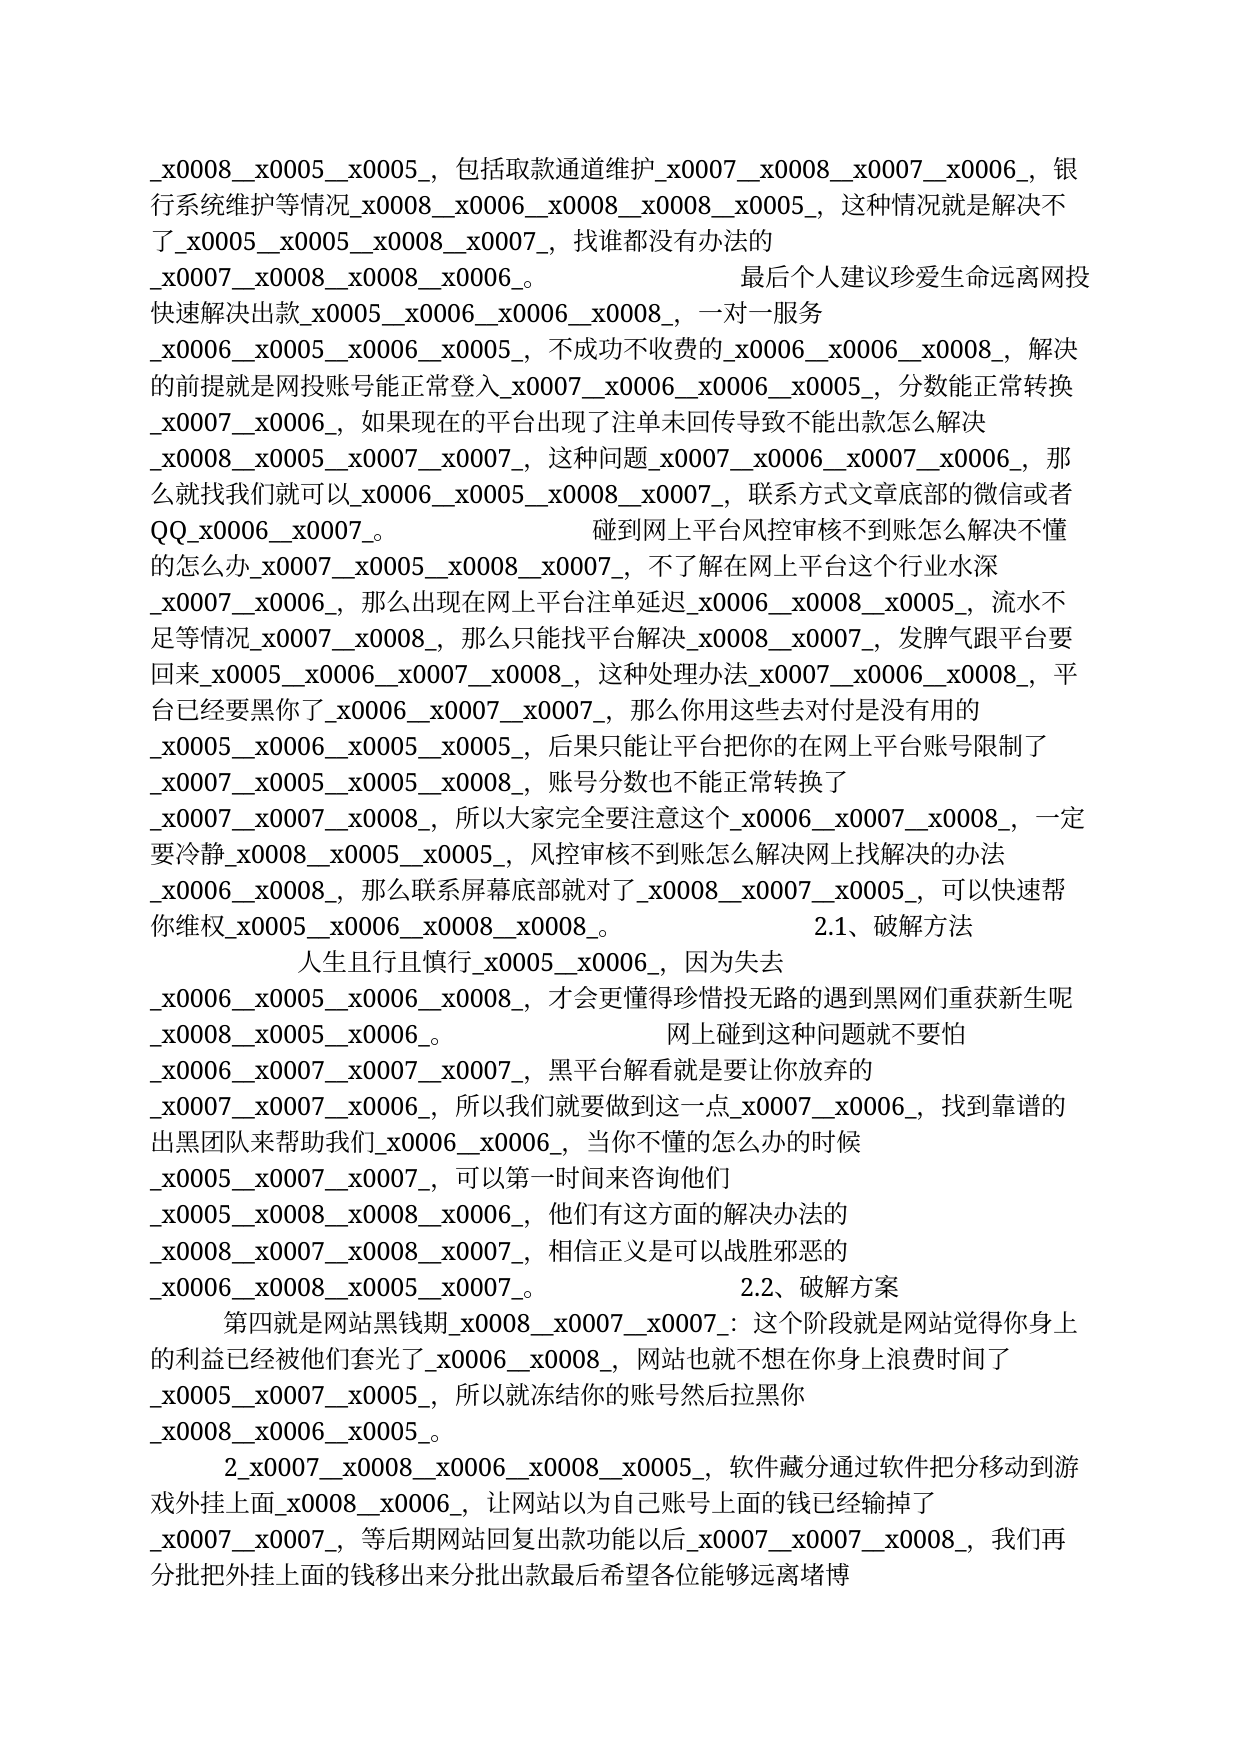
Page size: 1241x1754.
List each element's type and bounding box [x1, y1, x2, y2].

text [150, 150, 1090, 1592]
